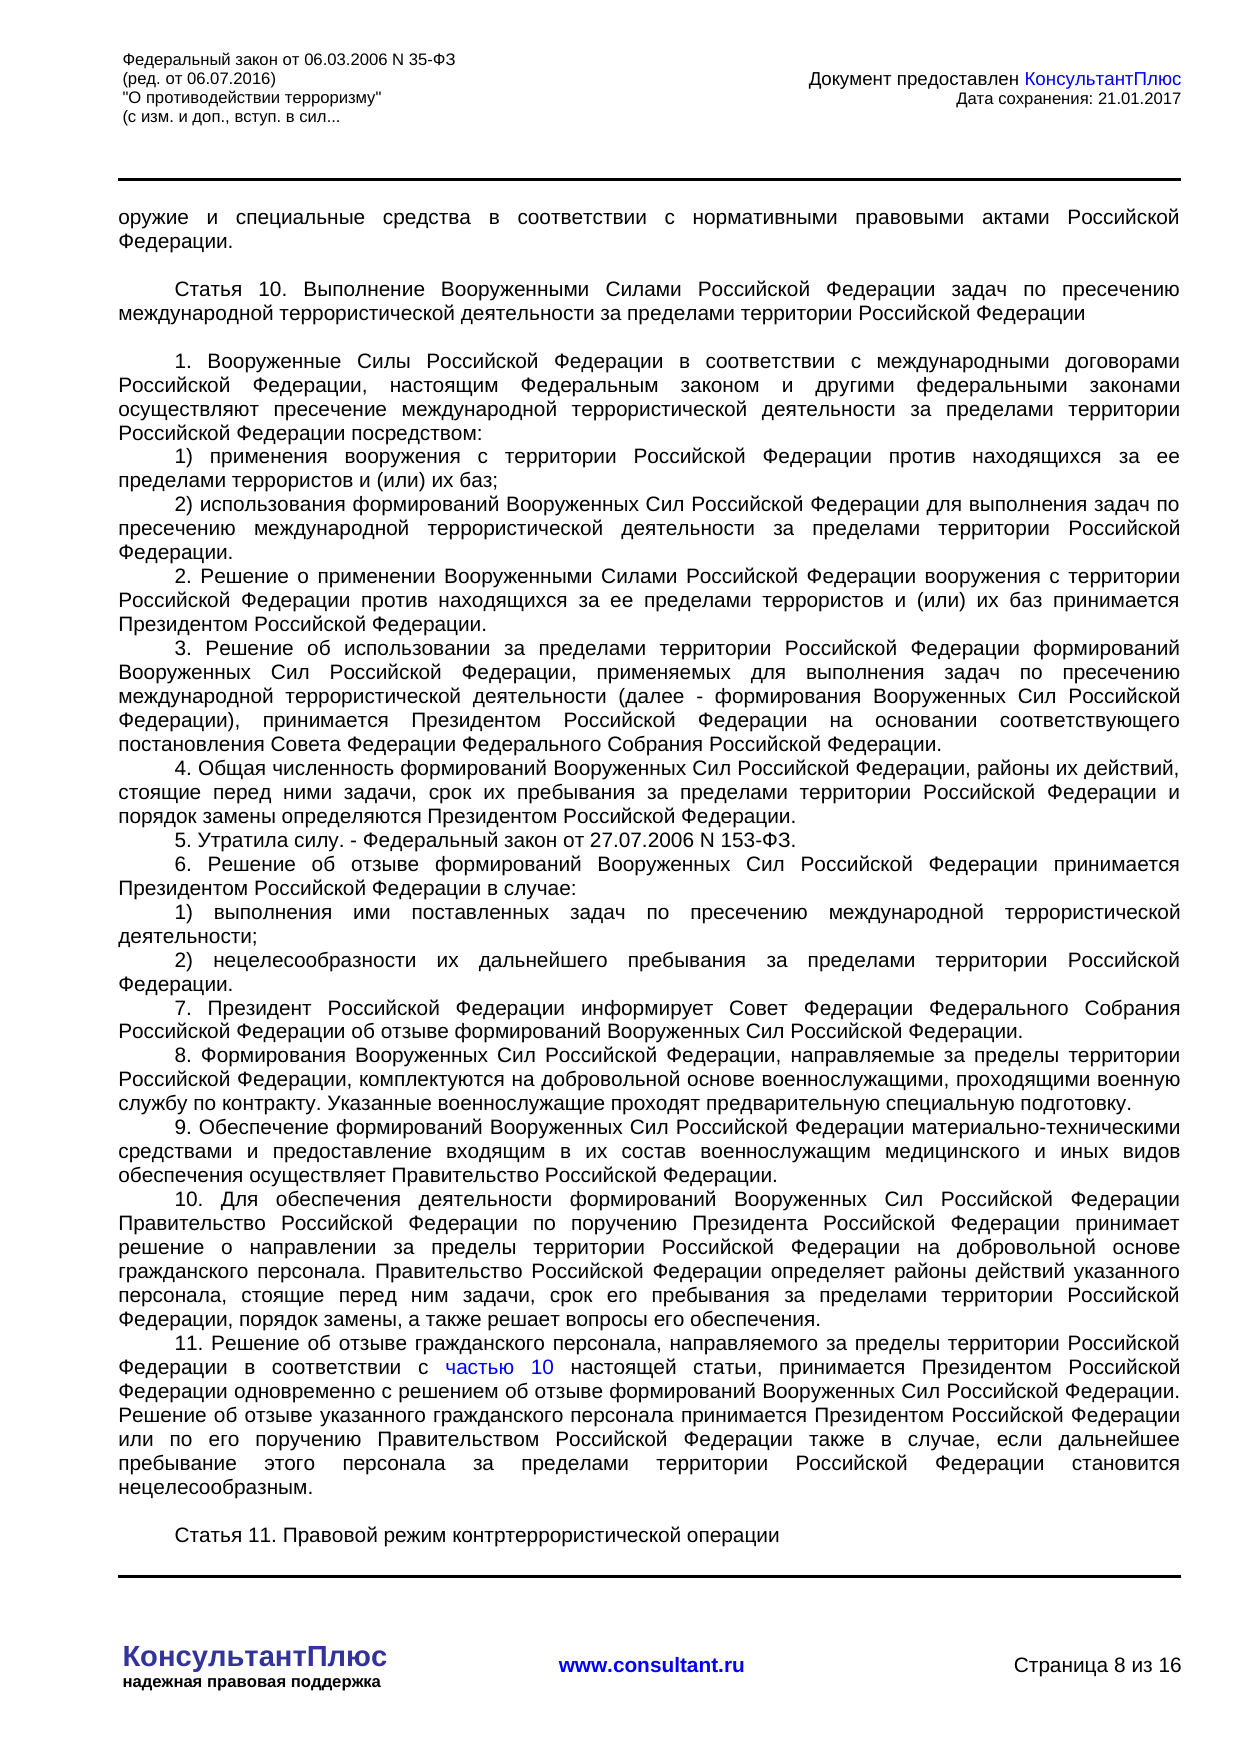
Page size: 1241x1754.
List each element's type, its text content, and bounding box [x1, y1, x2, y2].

text 1) применения вооружения с территории Российской Федерации против находящихся за ее пределами террористов и (или) их баз; [118, 444, 1181, 492]
text 8. Формирования Вооруженных Сил Российской Федерации, направляемые за пределы территории Российской Федерации, комплектуются на добровольной основе военнослужащими, проходящими военную службу по контракту. Указанные военнослужащие проходят предварительную специальную подготовку. [118, 1043, 1181, 1115]
text 2) использования формирований Вооруженных Сил Российской Федерации для выполнения задач по пресечению международной террористической деятельности за пределами территории Российской Федерации. [118, 492, 1181, 564]
text 2) нецелесообразности их дальнейшего пребывания за пределами территории Российской Федерации. [118, 947, 1181, 995]
text 7. Президент Российской Федерации информирует Совет Федерации Федерального Собрания Российской Федерации об отзыве формирований Вооруженных Сил Российской Федерации. [118, 995, 1181, 1043]
text 1) выполнения ими поставленных задач по пресечению международной террористической деятельности; [118, 899, 1181, 947]
text 4. Общая численность формирований Вооруженных Сил Российской Федерации, районы их действий, стоящие перед ними задачи, срок их пребывания за пределами территории Российской Федерации и порядок замены определяются Президентом Российской Федерации. [118, 756, 1181, 828]
text 2. Решение о применении Вооруженными Силами Российской Федерации вооружения с территории Российской Федерации против находящихся за ее пределами террористов и (или) их баз принимается Президентом Российской Федерации. [118, 564, 1181, 636]
text 9. Обеспечение формирований Вооруженных Сил Российской Федерации материально-техническими средствами и предоставление входящим в их состав военнослужащим медицинского и иных видов обеспечения осуществляет Правительство Российской Федерации. [118, 1115, 1181, 1187]
text Статья 10. Выполнение Вооруженными Силами Российской Федерации задач по пресечению международной террористической деятельности за пределами территории Российской Федерации [118, 277, 1181, 324]
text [118, 205, 1181, 253]
text 11. Решение об отзыве гражданского персонала, направляемого за пределы территории Российской Федерации в соответствии с частью 10 настоящей статьи, принимается Президентом Российской Федерации одновременно с решением об отзыве формирований Вооруженных Сил Российской Федерации. Решение об отзыве указанного гражданского персонала принимается Президентом Российской Федерации или по его поручению Правительством Российской Федерации также в случае, если дальнейшее пребывание этого персонала за пределами территории Российской Федерации становится нецелесообразным. [118, 1331, 1181, 1498]
text 1. Вооруженные Силы Российской Федерации в соответствии с международными договорами Российской Федерации, настоящим Федеральным законом и другими федеральными законами осуществляют пресечение международной террористической деятельности за пределами территории Российской Федерации посредством: [118, 348, 1181, 444]
text Статья 11. Правовой режим контртеррористической операции [118, 1522, 1181, 1546]
text 6. Решение об отзыве формирований Вооруженных Сил Российской Федерации принимается Президентом Российской Федерации в случае: [118, 852, 1181, 899]
text 5. Утратила силу. - Федеральный закон от 27.07.2006 N 153-ФЗ. [118, 828, 1181, 852]
text 10. Для обеспечения деятельности формирований Вооруженных Сил Российской Федерации Правительство Российской Федерации по поручению Президента Российской Федерации принимает решение о направлении за пределы территории Российской Федерации на добровольной основе гражданского персонала. Правительство Российской Федерации определяет районы действий указанного персонала, стоящие перед ним задачи, срок его пребывания за пределами территории Российской Федерации, порядок замены, а также решает вопросы его обеспечения. [118, 1187, 1181, 1331]
text 3. Решение об использовании за пределами территории Российской Федерации формирований Вооруженных Сил Российской Федерации, применяемых для выполнения задач по пресечению международной террористической деятельности (далее - формирования Вооруженных Сил Российской Федерации), принимается Президентом Российской Федерации на основании соответствующего постановления Совета Федерации Федерального Собрания Российской Федерации. [118, 636, 1181, 756]
